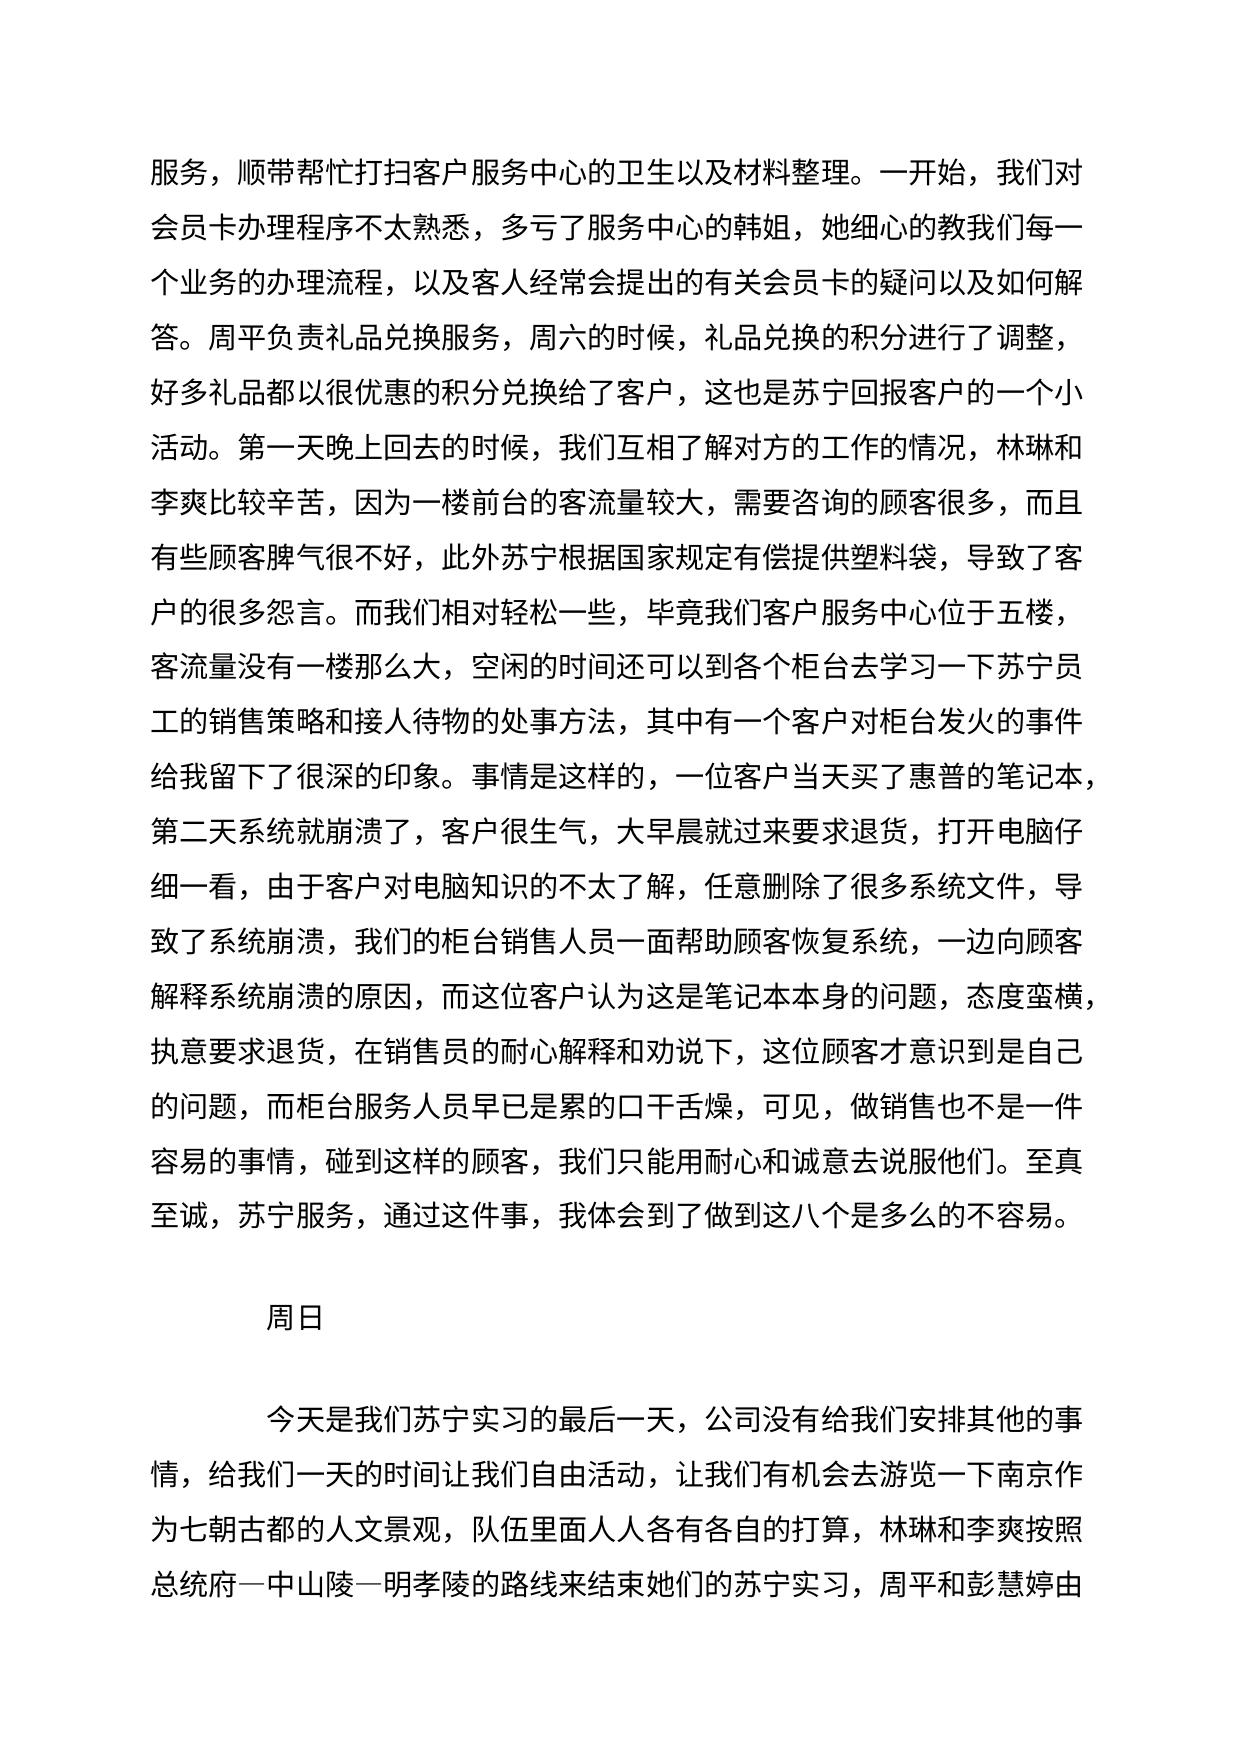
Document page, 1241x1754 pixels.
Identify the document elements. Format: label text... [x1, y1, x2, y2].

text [150, 150, 1090, 1235]
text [150, 1397, 1090, 1603]
text 周日 [150, 1295, 1090, 1337]
